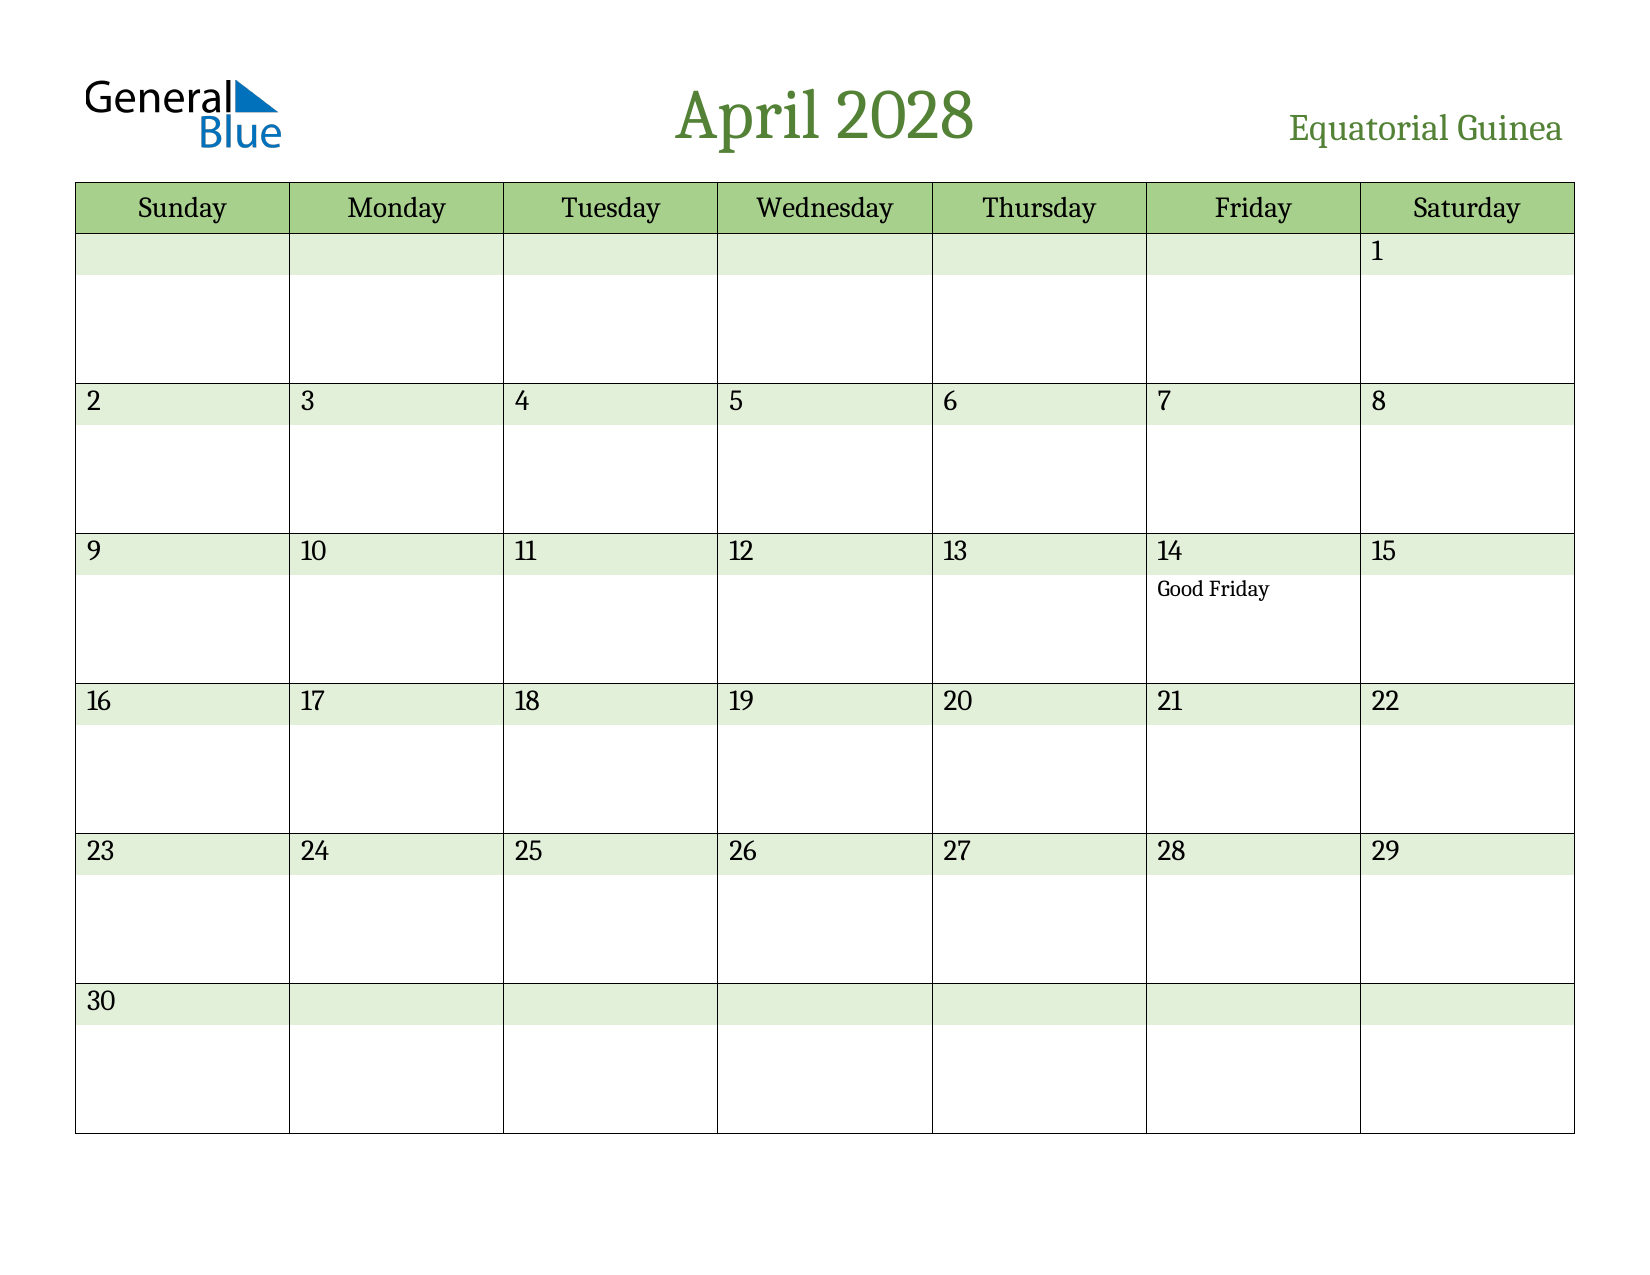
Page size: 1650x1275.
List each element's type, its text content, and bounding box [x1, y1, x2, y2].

table_cell 16 [76, 684, 289, 725]
table_cell [718, 1025, 932, 1133]
table_cell 21 [1147, 684, 1360, 725]
table_cell [1361, 725, 1574, 833]
table_cell Friday [1147, 183, 1360, 233]
table_cell 23 [76, 834, 289, 875]
table_cell [718, 425, 932, 533]
table_cell [290, 234, 503, 275]
table_cell [504, 234, 717, 275]
table_cell Sunday [76, 183, 289, 233]
table_cell [76, 1025, 289, 1133]
table_cell [1147, 1025, 1360, 1133]
table_cell [504, 425, 717, 533]
table_cell [1147, 275, 1360, 383]
table_cell 27 [933, 834, 1146, 875]
table_cell [504, 275, 717, 383]
table_cell [1361, 575, 1574, 683]
table_cell [933, 725, 1146, 833]
table_cell 26 [718, 834, 932, 875]
table_cell [1361, 425, 1574, 533]
table_cell [718, 725, 932, 833]
table_cell [290, 725, 503, 833]
table_cell [1147, 234, 1360, 275]
table_cell 30 [76, 984, 289, 1025]
table_cell Tuesday [504, 183, 717, 233]
table_cell 14 [1147, 534, 1360, 575]
table_cell 7 [1147, 384, 1360, 425]
table_cell [290, 1025, 503, 1133]
table_cell 2 [76, 384, 289, 425]
picture [86, 80, 281, 148]
table_cell 29 [1361, 834, 1574, 875]
table_cell 24 [290, 834, 503, 875]
table_cell 15 [1361, 534, 1574, 575]
table_cell 5 [718, 384, 932, 425]
table_cell [933, 234, 1146, 275]
table_cell [933, 1025, 1146, 1133]
table_cell [933, 875, 1146, 983]
table_cell [290, 425, 503, 533]
table_cell [718, 575, 932, 683]
table_cell [290, 875, 503, 983]
table_cell 28 [1147, 834, 1360, 875]
table_cell [718, 875, 932, 983]
table_header Equatorial Guinea [1146, 75, 1574, 182]
table_cell [504, 984, 717, 1025]
table_cell 8 [1361, 384, 1574, 425]
table_cell [76, 275, 289, 383]
table_cell [933, 984, 1146, 1025]
table_cell [504, 725, 717, 833]
table_cell [76, 234, 289, 275]
table_cell [76, 425, 289, 533]
table_cell [290, 575, 503, 683]
table_cell 1 [1361, 234, 1574, 275]
table_cell 22 [1361, 684, 1574, 725]
table_cell [1147, 984, 1360, 1025]
table_cell [933, 575, 1146, 683]
table_cell [504, 1025, 717, 1133]
table_cell 13 [933, 534, 1146, 575]
table_cell [933, 275, 1146, 383]
table_cell 9 [76, 534, 289, 575]
table_cell 12 [718, 534, 932, 575]
table_cell [718, 275, 932, 383]
table_cell [504, 575, 717, 683]
table_cell [1361, 984, 1574, 1025]
table_cell 11 [504, 534, 717, 575]
table_cell Saturday [1361, 183, 1574, 233]
table_cell 17 [290, 684, 503, 725]
table_cell [718, 234, 932, 275]
table_cell Wednesday [718, 183, 932, 233]
table_cell [290, 275, 503, 383]
table_cell [76, 725, 289, 833]
table_cell [76, 575, 289, 683]
table_cell [1147, 425, 1360, 533]
table_cell [1361, 1025, 1574, 1133]
table_cell [1147, 725, 1360, 833]
table_cell 19 [718, 684, 932, 725]
table_cell 10 [290, 534, 503, 575]
table_cell [718, 984, 932, 1025]
table_cell [1361, 875, 1574, 983]
table_cell 25 [504, 834, 717, 875]
table_cell Thursday [933, 183, 1146, 233]
table_cell [504, 875, 717, 983]
table_cell [76, 875, 289, 983]
table_cell [933, 425, 1146, 533]
table_cell 20 [933, 684, 1146, 725]
table_header [76, 75, 503, 182]
table_cell Monday [290, 183, 503, 233]
table_cell 3 [290, 384, 503, 425]
table_cell [290, 984, 503, 1025]
table_cell Good Friday [1147, 575, 1360, 683]
table_cell 4 [504, 384, 717, 425]
table_cell [1147, 875, 1360, 983]
table_cell 6 [933, 384, 1146, 425]
table_cell [1361, 275, 1574, 383]
table_cell 18 [504, 684, 717, 725]
table_header April 2028 [504, 75, 1146, 182]
